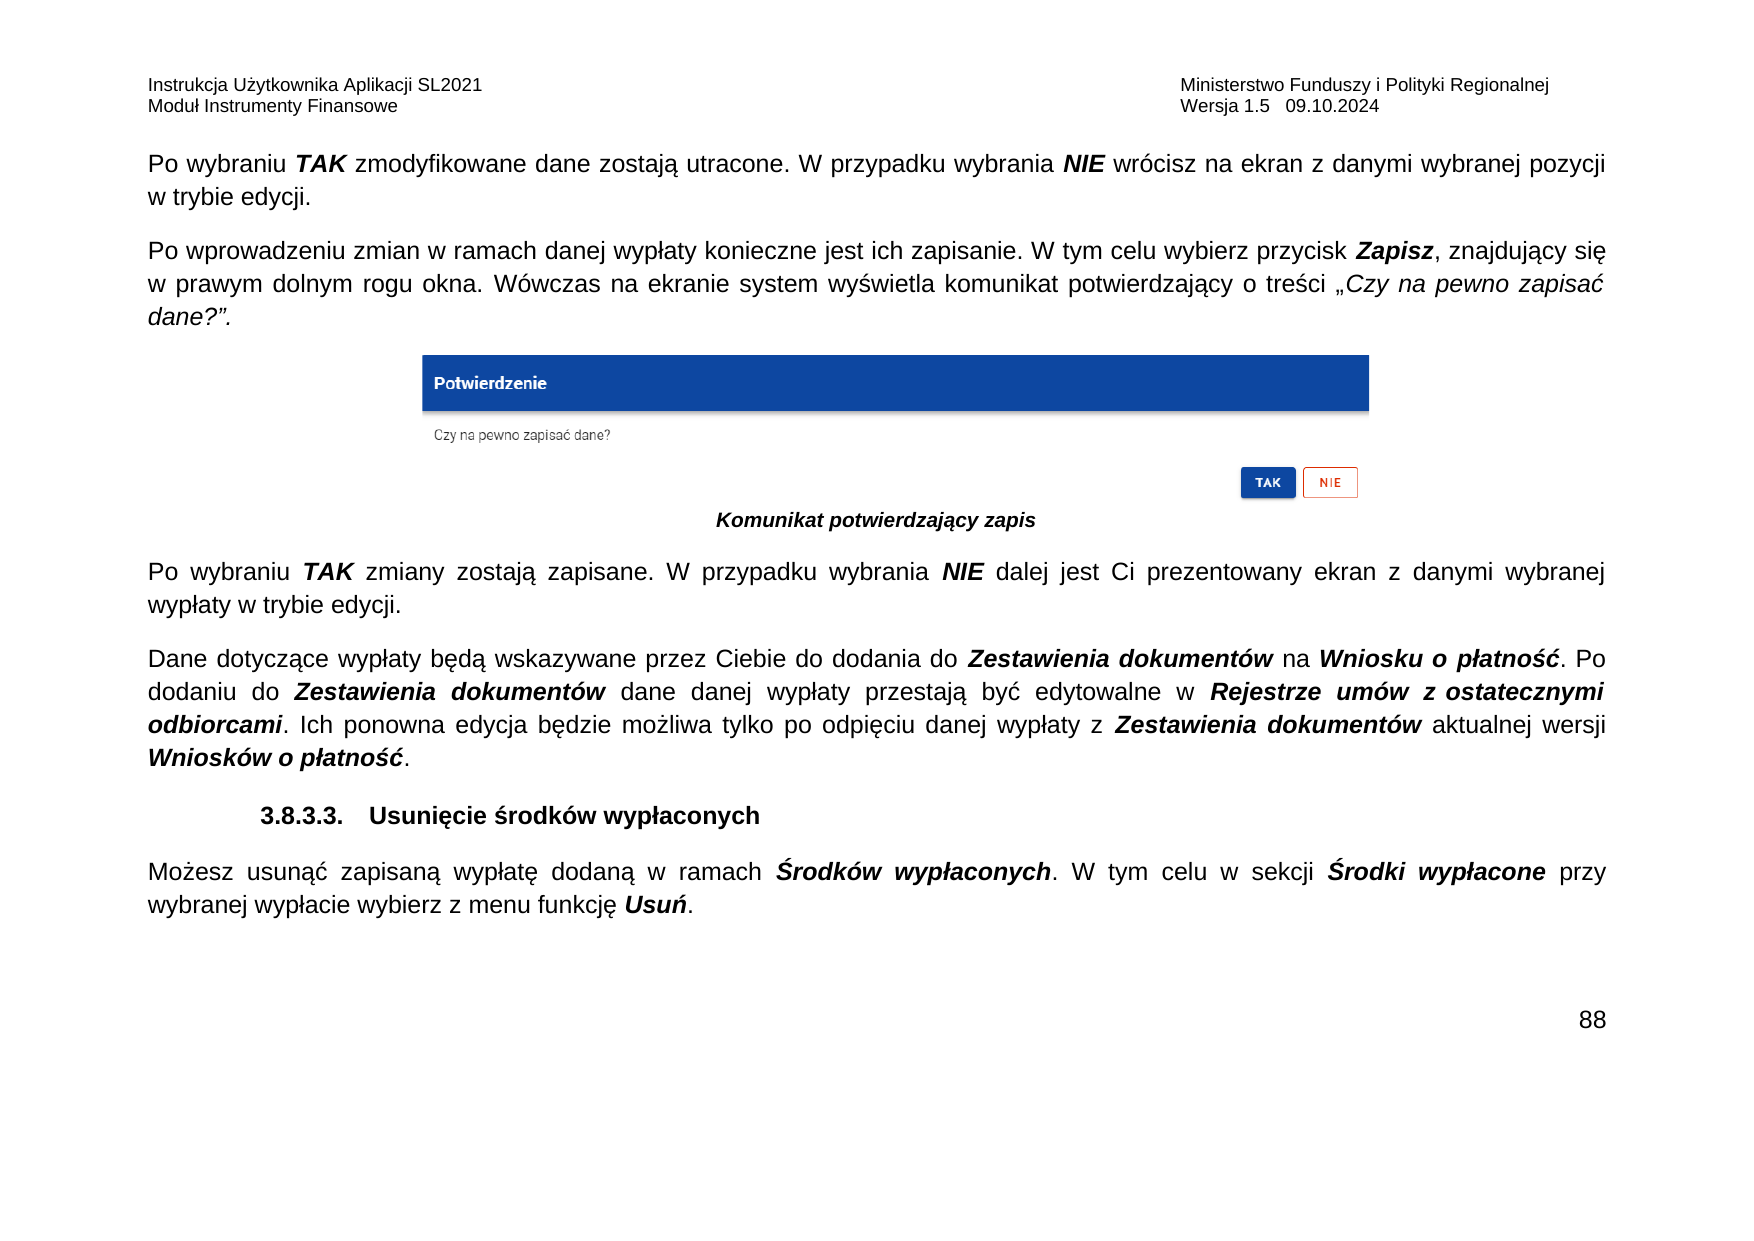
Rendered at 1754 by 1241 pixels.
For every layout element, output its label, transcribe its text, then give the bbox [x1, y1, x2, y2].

subtitle Usunięcie środków wypłaconych [260, 801, 1606, 830]
text Możesz usunąć zapisaną wypłatę dodaną w ramach Środków wypłaconych. W tym celu w sekcji Środki wypłacone przy wybranej wypłacie wybierz z menu funkcję Usuń. [148, 857, 1606, 919]
text Po wprowadzeniu zmian w ramach danej wypłaty konieczne jest ich zapisanie. W tym celu wybierz przycisk Zapisz, znajdujący się w prawym dolnym rogu okna. Wówczas na ekranie system wyświetla komunikat potwierdzający o treści „Czy na pewno zapisać dane?”. [148, 236, 1606, 330]
text Komunikat potwierdzający zapis [148, 508, 1606, 532]
text Po wybraniu TAK zmiany zostają zapisane. W przypadku wybrania NIE dalej jest Ci prezentowany ekran z danymi wybranej wypłaty w trybie edycji. [148, 557, 1606, 619]
text Dane dotyczące wypłaty będą wskazywane przez Ciebie do dodania do Zestawienia dokumentów na Wniosku o płatność. Po dodaniu do Zestawienia dokumentów dane danej wypłaty przestają być edytowalne w Rejestrze umów z ostatecznymi odbiorcami. Ich ponowna edycja będzie możliwa tylko po odpięciu danej wypłaty z Zestawienia dokumentów aktualnej wersji Wniosków o płatność. [148, 644, 1606, 772]
text Po wybraniu TAK zmodyfikowane dane zostają utracone. W przypadku wybrania NIE wrócisz na ekran z danymi wybranej pozycji w trybie edycji. [148, 149, 1606, 211]
picture [422, 355, 1370, 504]
